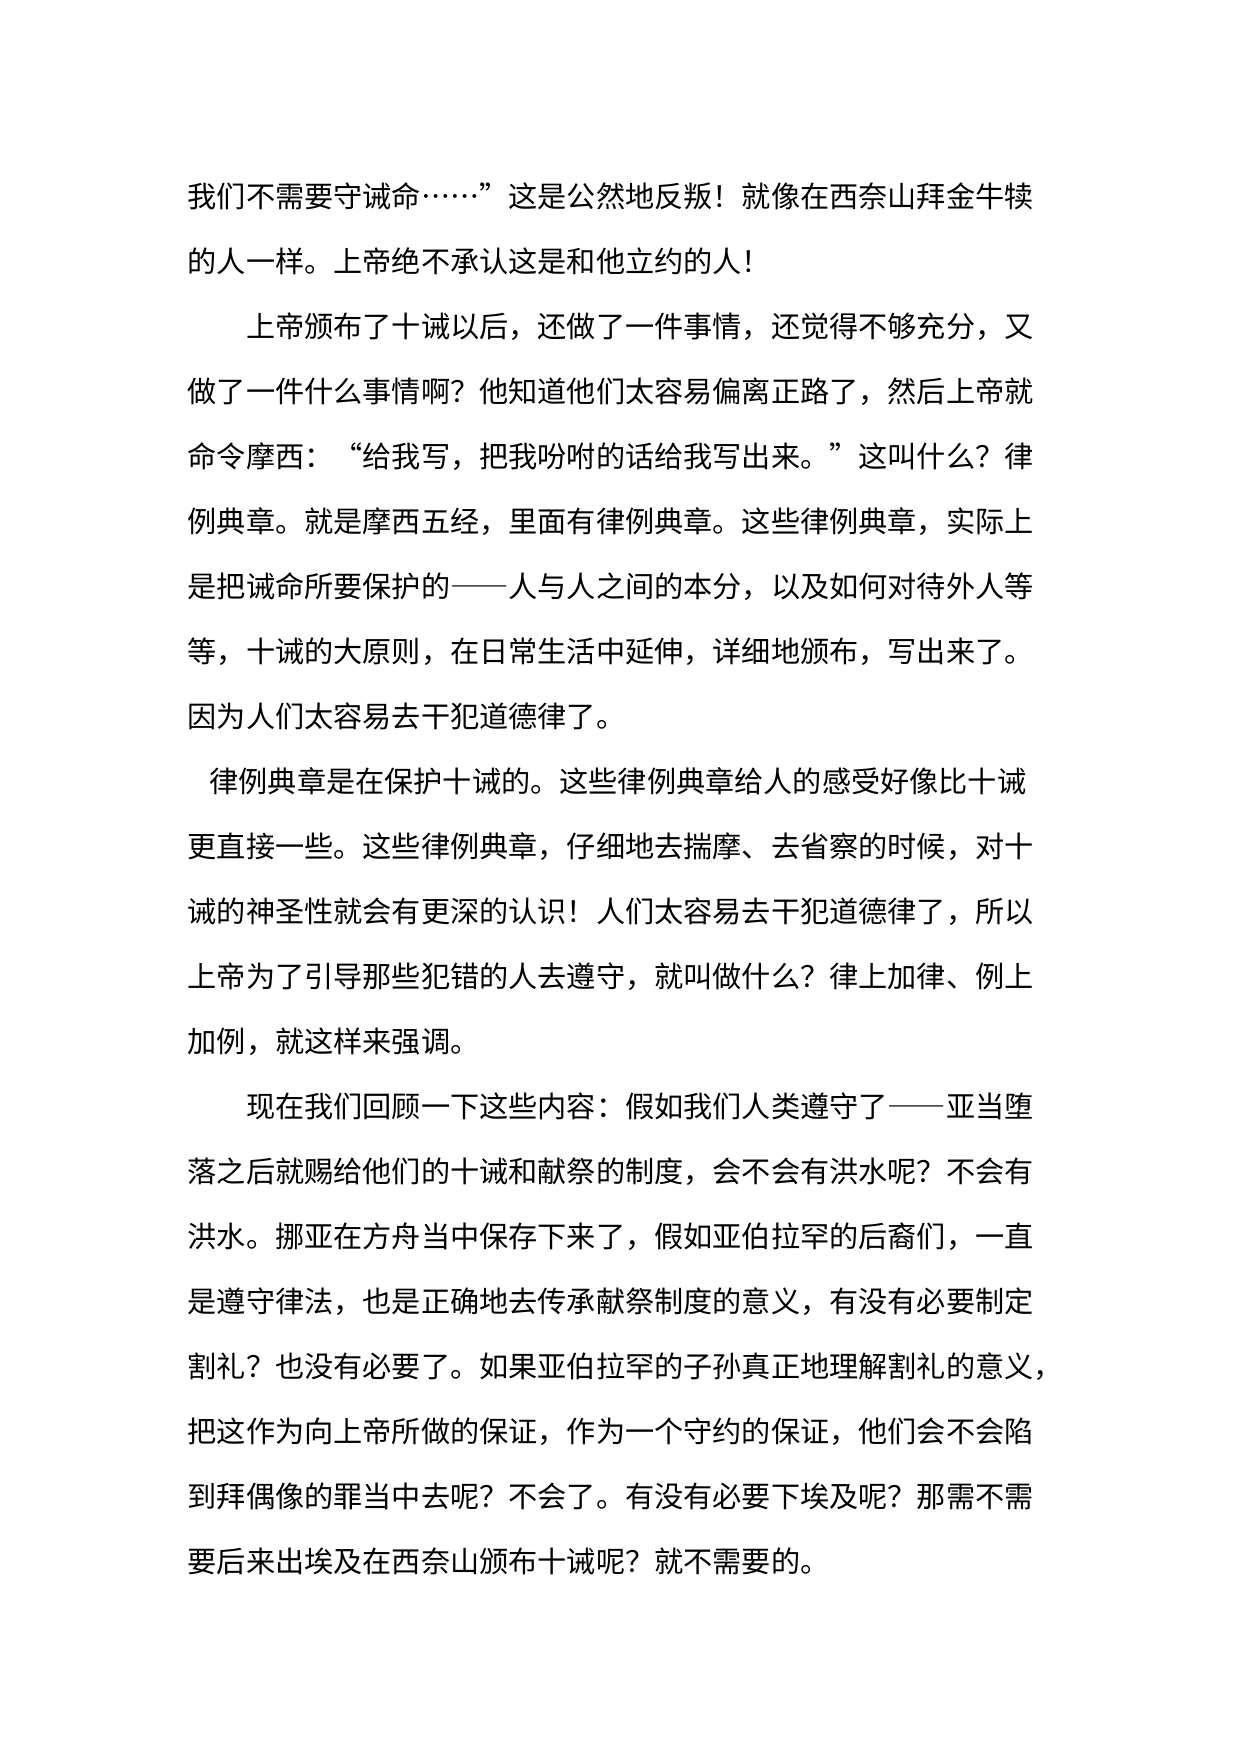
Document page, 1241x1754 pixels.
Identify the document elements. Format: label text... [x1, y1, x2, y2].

text 律例典章是在保护十诫的。这些律例典章给人的感受好像比十诫更直接一些。这些律例典章，仔细地去揣摩、去省察的时候，对十诫的神圣性就会有更深的认识！人们太容易去干犯道德律了，所以上帝为了引导那些犯错的人去遵守，就叫做什么？律上加律、例上加例，就这样来强调。 [187, 747, 1053, 1072]
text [187, 162, 1053, 292]
text 上帝颁布了十诫以后，还做了一件事情，还觉得不够充分，又做了一件什么事情啊？他知道他们太容易偏离正路了，然后上帝就命令摩西：“给我写，把我吩咐的话给我写出来。”这叫什么？律例典章。就是摩西五经，里面有律例典章。这些律例典章，实际上是把诫命所要保护的——人与人之间的本分，以及如何对待外人等等，十诫的大原则，在日常生活中延伸，详细地颁布，写出来了。因为人们太容易去干犯道德律了。 [187, 292, 1053, 747]
text 现在我们回顾一下这些内容：假如我们人类遵守了——亚当堕落之后就赐给他们的十诫和献祭的制度，会不会有洪水呢？不会有洪水。挪亚在方舟当中保存下来了，假如亚伯拉罕的后裔们，一直是遵守律法，也是正确地去传承献祭制度的意义，有没有必要制定割礼？也没有必要了。如果亚伯拉罕的子孙真正地理解割礼的意义，把这作为向上帝所做的保证，作为一个守约的保证，他们会不会陷到拜偶像的罪当中去呢？不会了。有没有必要下埃及呢？那需不需要后来出埃及在西奈山颁布十诫呢？就不需要的。 [187, 1072, 1053, 1592]
